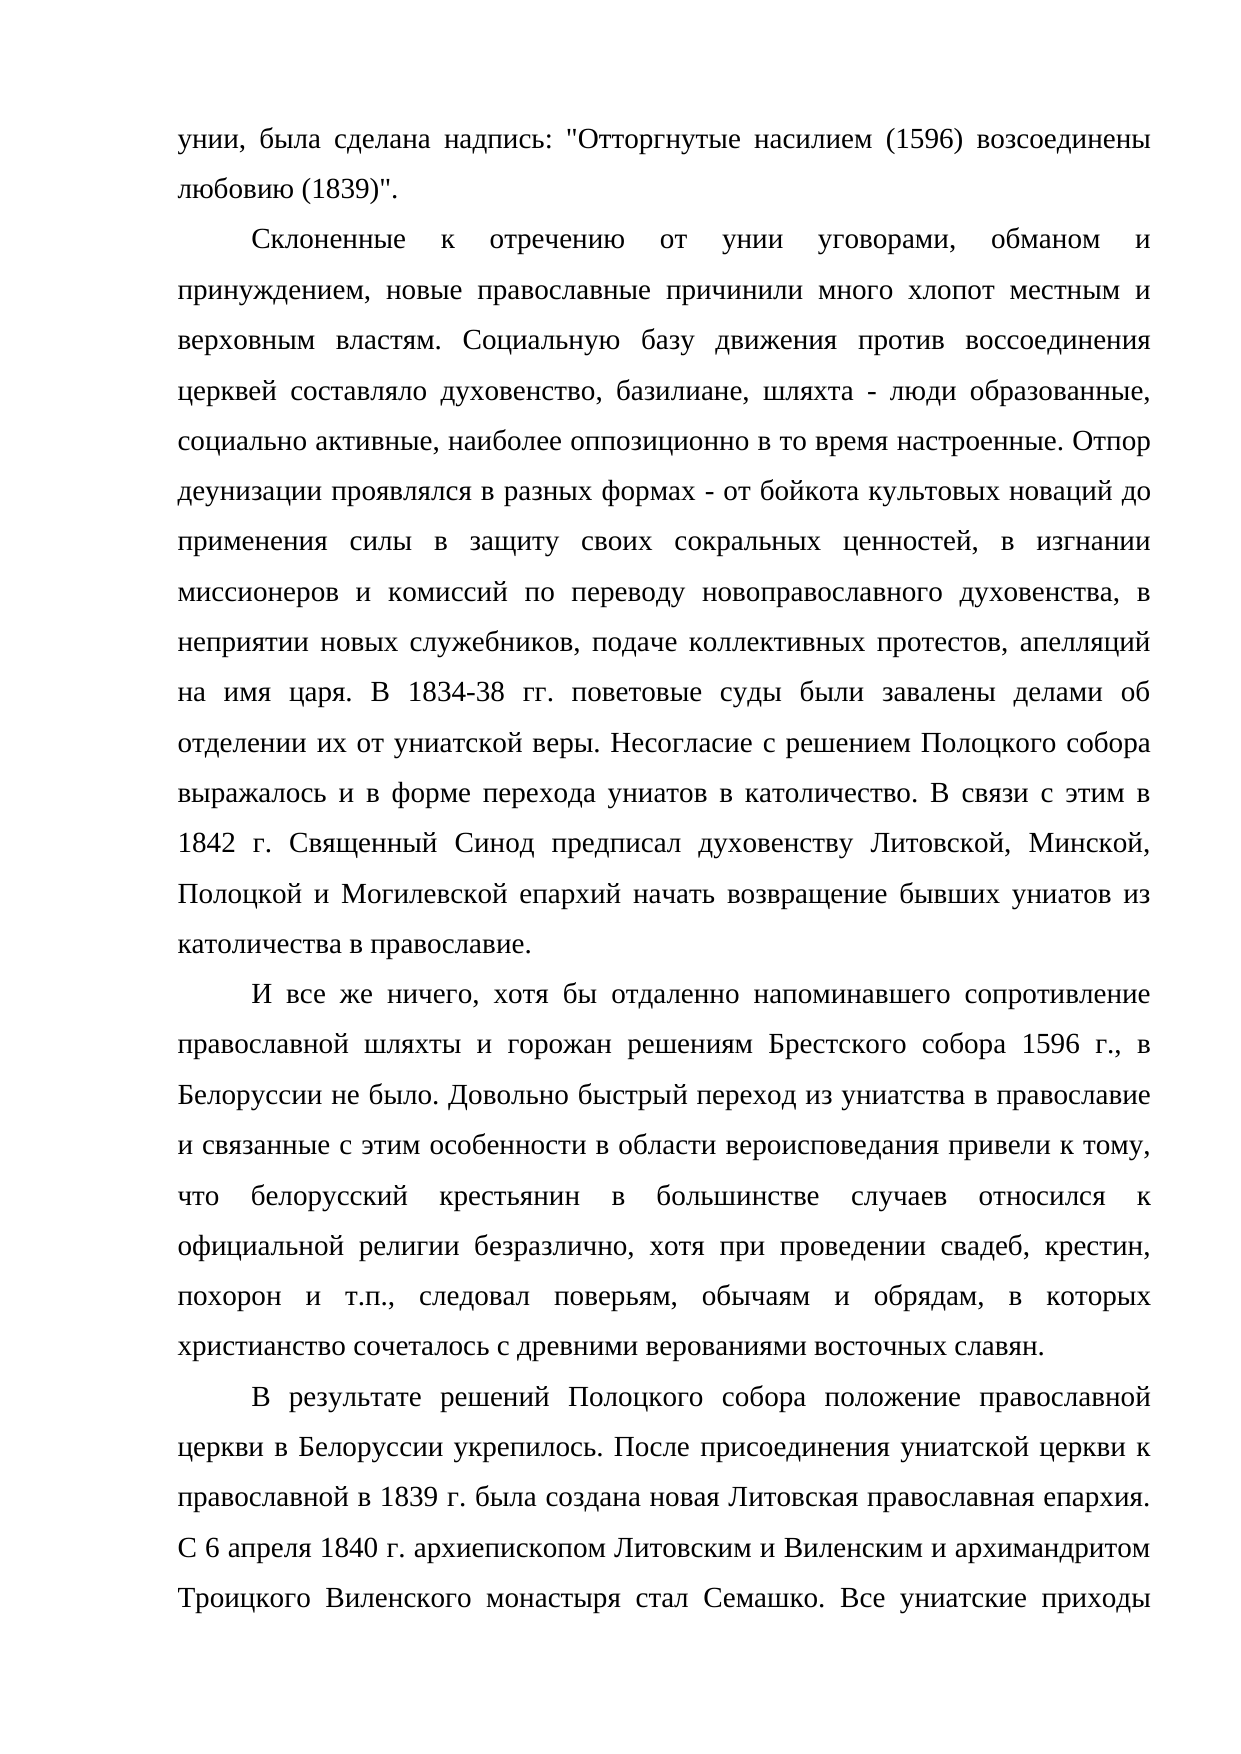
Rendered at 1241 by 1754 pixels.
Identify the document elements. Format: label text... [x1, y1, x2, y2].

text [177, 1379, 1152, 1614]
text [177, 121, 1152, 205]
text Склоненные к отречению от унии уговорами, обманом и принуждением, новые православные причинили много хлопот местным и верховным властям. Социальную базу движения против воссоединения церквей составляло духовенство, базилиане, шляхта - люди образованные, социально активные, наиболее оппозиционно в то время настроенные. Отпор деунизации проявлялся в разных формах - от бойкота культовых новаций до применения силы в защиту своих сокральных ценностей, в изгнании миссионеров и комиссий по переводу новоправославного духовенства, в неприятии новых служебников, подаче коллективных протестов, апелляций на имя царя. В 1834-38 гг. поветовые суды были завалены делами об отделении их от униатской веры. Несогласие с решением Полоцкого собора выражалось и в форме перехода униатов в католичество. В связи с этим в . Священный Синод предписал духовенству Литовской, Минской, Полоцкой и Могилевской епархий начать возвращение бывших униатов из католичества в православие. [177, 222, 1152, 959]
text И все же ничего, хотя бы отдаленно напоминавшего сопротивление православной шляхты и горожан решениям Брестского собора ., в Белоруссии не было. Довольно быстрый переход из униатства в православие и связанные с этим особенности в области вероисповедания привели к тому, что белорусский крестьянин в большинстве случаев относился к официальной религии безразлично, хотя при проведении свадеб, крестин, похорон и т.п., следовал поверьям, обычаям и обрядам, в которых христианство сочеталось с древними верованиями восточных славян. [177, 976, 1152, 1362]
